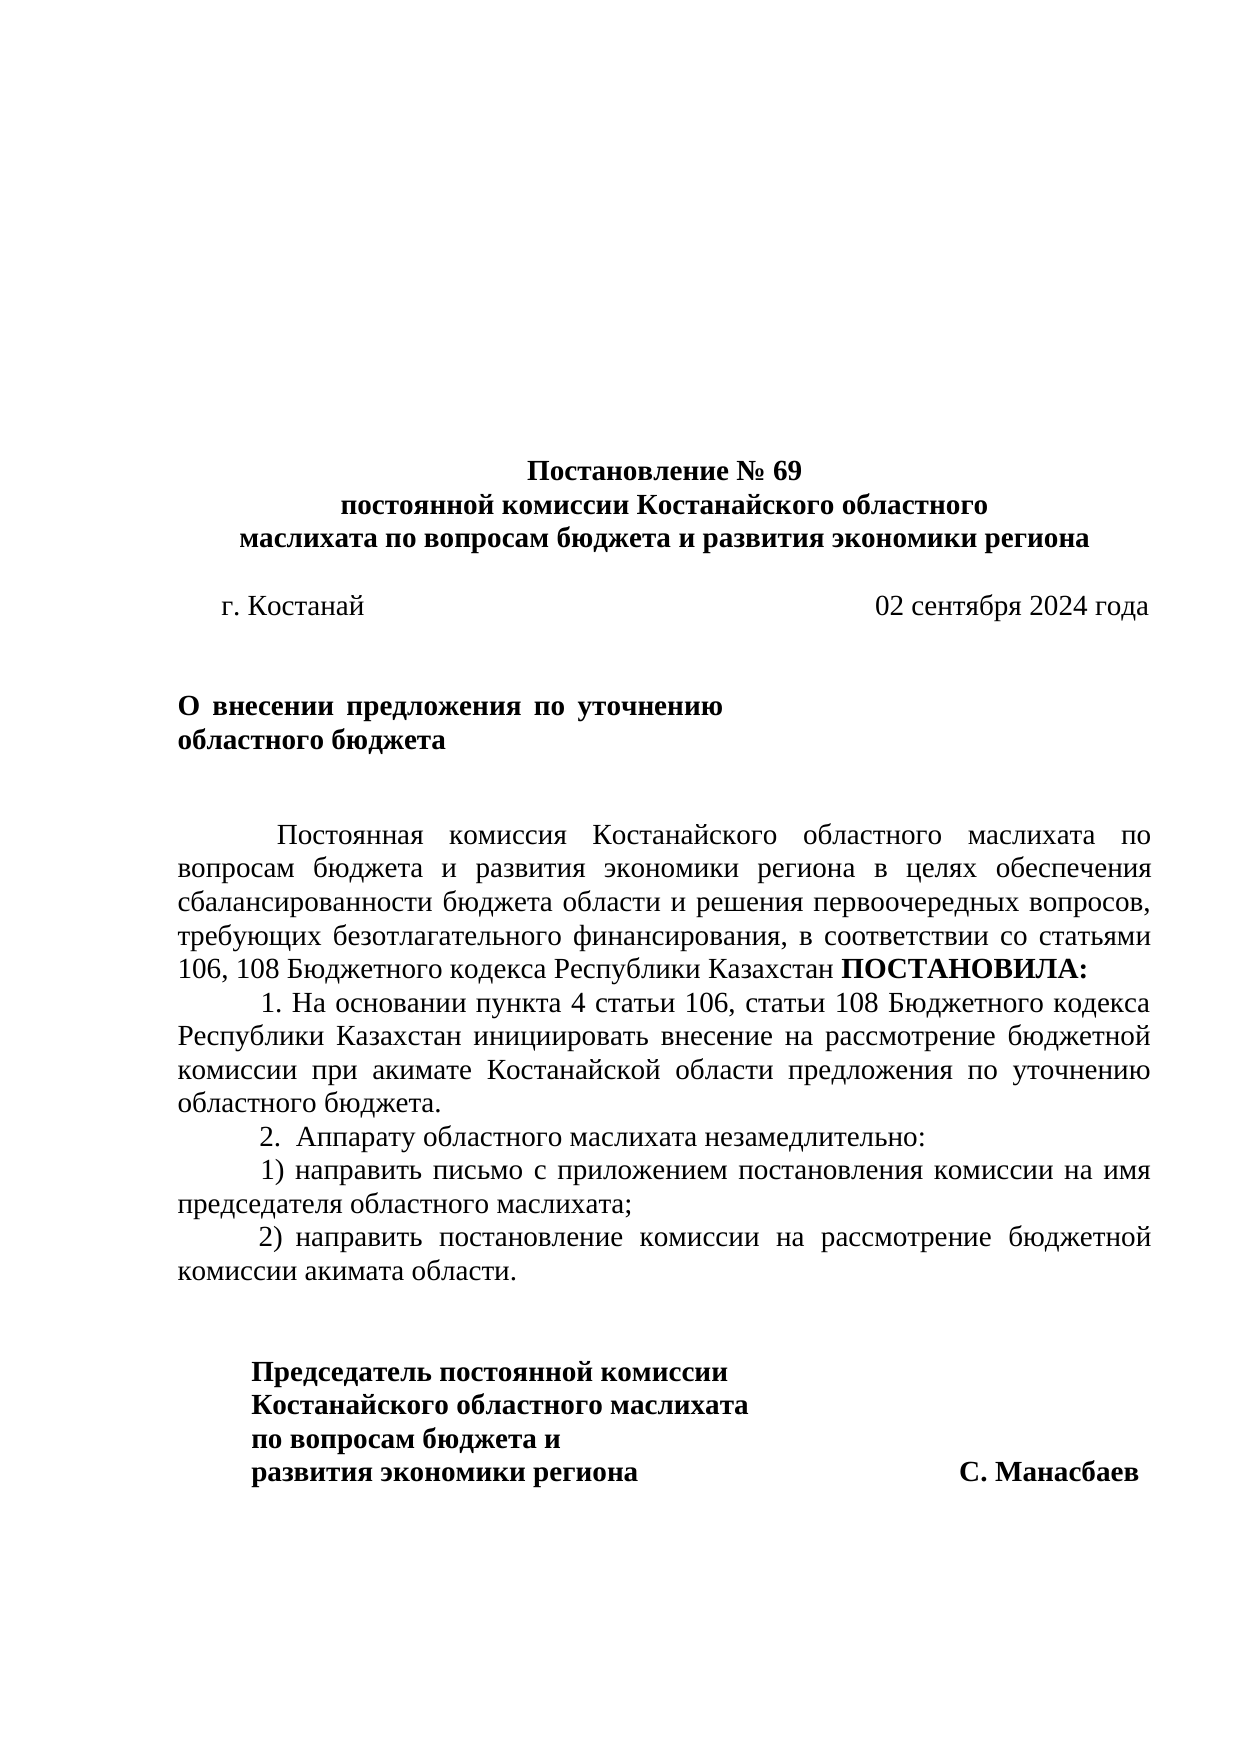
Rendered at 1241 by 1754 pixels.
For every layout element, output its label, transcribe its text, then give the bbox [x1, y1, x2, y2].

text маслихата по вопросам бюджета и развития экономики региона [177, 521, 1152, 554]
text Постановление № 69 [177, 453, 1152, 487]
text 2. Аппарату областного маслихата незамедлительно: [177, 1119, 1152, 1152]
text 1. На основании пункта 4 статьи 106, статьи 108 Бюджетного кодекса Республики Казахстан инициировать внесение на рассмотрение бюджетной комиссии при акимате Костанайской области предложения по уточнению областного бюджета. [177, 985, 1152, 1119]
text Постоянная комиссия Костанайского областного маслихата по вопросам бюджета и развития экономики региона в целях обеспечения сбалансированности бюджета области и решения первоочередных вопросов, требующих безотлагательного финансирования, в соответствии со статьями 106, 108 Бюджетного кодекса Республики Казахстан ПОСТАНОВИЛА: [177, 817, 1152, 985]
text Председатель постоянной комиссии [177, 1354, 1152, 1387]
text 1) направить письмо с приложением постановления комиссии на имя председателя областного маслихата; [177, 1152, 1152, 1219]
text О внесении предложения по уточнению областного бюджета [177, 688, 723, 755]
text Костанайского областного маслихата [177, 1387, 1152, 1421]
text по вопросам бюджета и [177, 1421, 1152, 1454]
text постоянной комиссии Костанайского областного [177, 487, 1152, 521]
text г. Костанай 02 сентября 2024 года [177, 588, 1152, 621]
text развития экономики региона С. Манасбаев [177, 1454, 1152, 1488]
text 2) направить постановление комиссии на рассмотрение бюджетной комиссии акимата области. [177, 1219, 1152, 1287]
